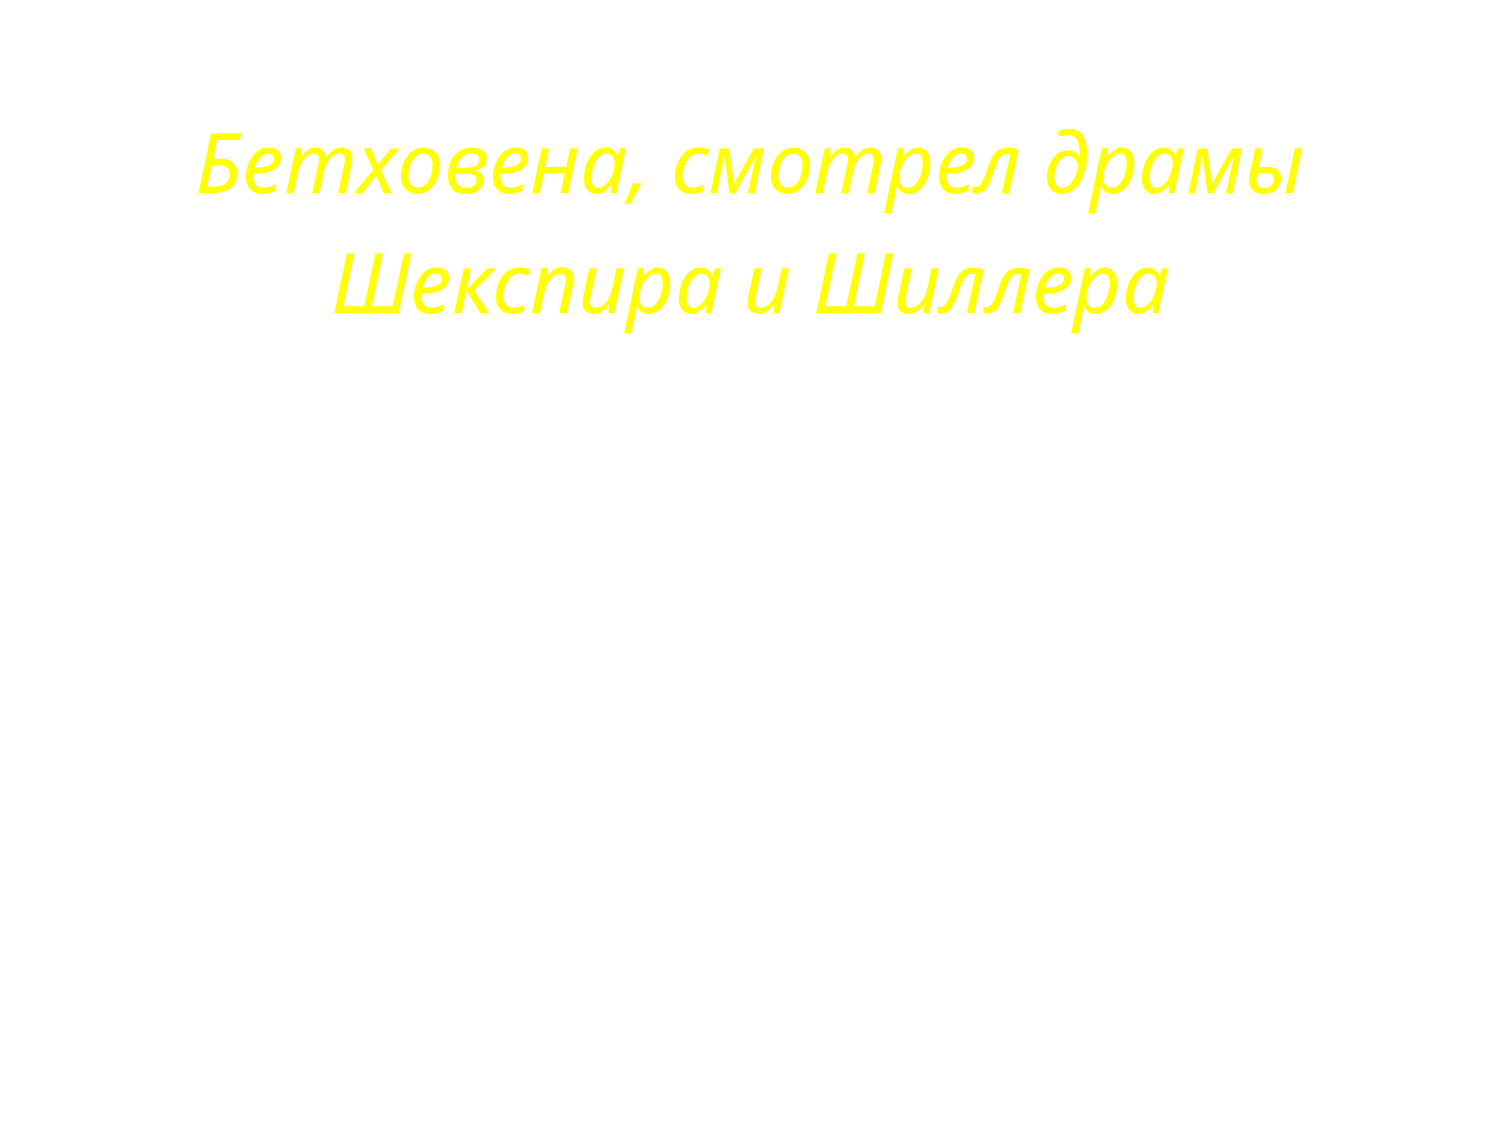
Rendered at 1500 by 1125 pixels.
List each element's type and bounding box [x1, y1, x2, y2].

text [51, 104, 1449, 338]
